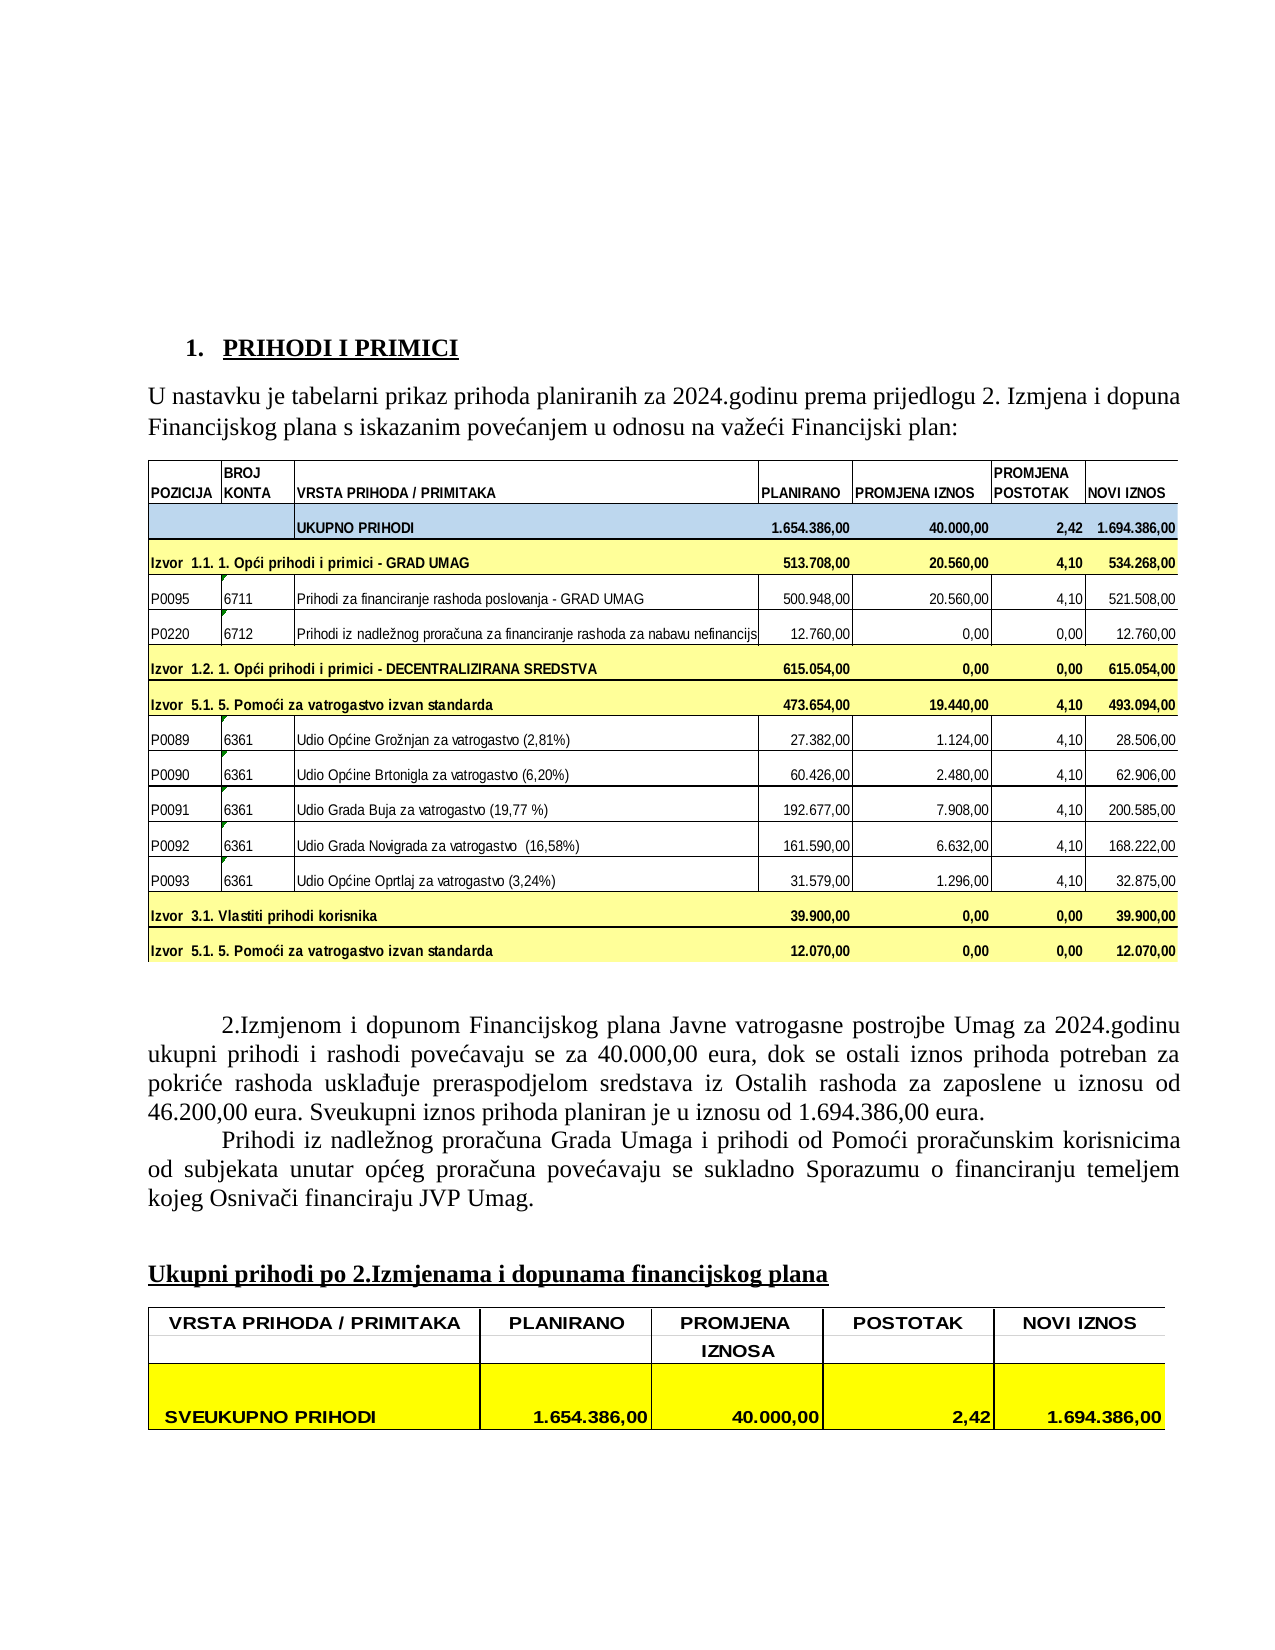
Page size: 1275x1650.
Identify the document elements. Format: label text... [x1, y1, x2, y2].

text 2.Izmjenom i dopunom Financijskog plana Javne vatrogasne postrojbe Umag za 2024.godinu ukupni prihodi i rashodi povećavaju se za 40.000,00 eura, dok se ostali iznos prihoda potreban za pokriće rashoda usklađuje preraspodjelom sredstava iz Ostalih rashoda za zaposlene u iznosu od 46.200,00 eura. Sveukupni iznos prihoda planiran je u iznosu od 1.694.386,00 eura. [148, 1011, 1181, 1126]
list PRIHODI I PRIMICI [185, 333, 1181, 362]
text U nastavku je tabelarni prikaz prihoda planiranih za 2024.godinu prema prijedlogu 2. Izmjena i dopuna Financijskog plana s iskazanim povećanjem u odnosu na važeći Financijski plan: [148, 381, 1181, 441]
text Prihodi iz nadležnog proračuna Grada Umaga i prihodi od Pomoći proračunskim korisnicima od subjekata unutar općeg proračuna povećavaju se sukladno Sporazumu o financiranju temeljem kojeg Osnivači financiraju JVP Umag. [148, 1126, 1181, 1212]
text Ukupni prihodi po 2.Izmjenama i dopunama financijskog plana [148, 1259, 1181, 1288]
